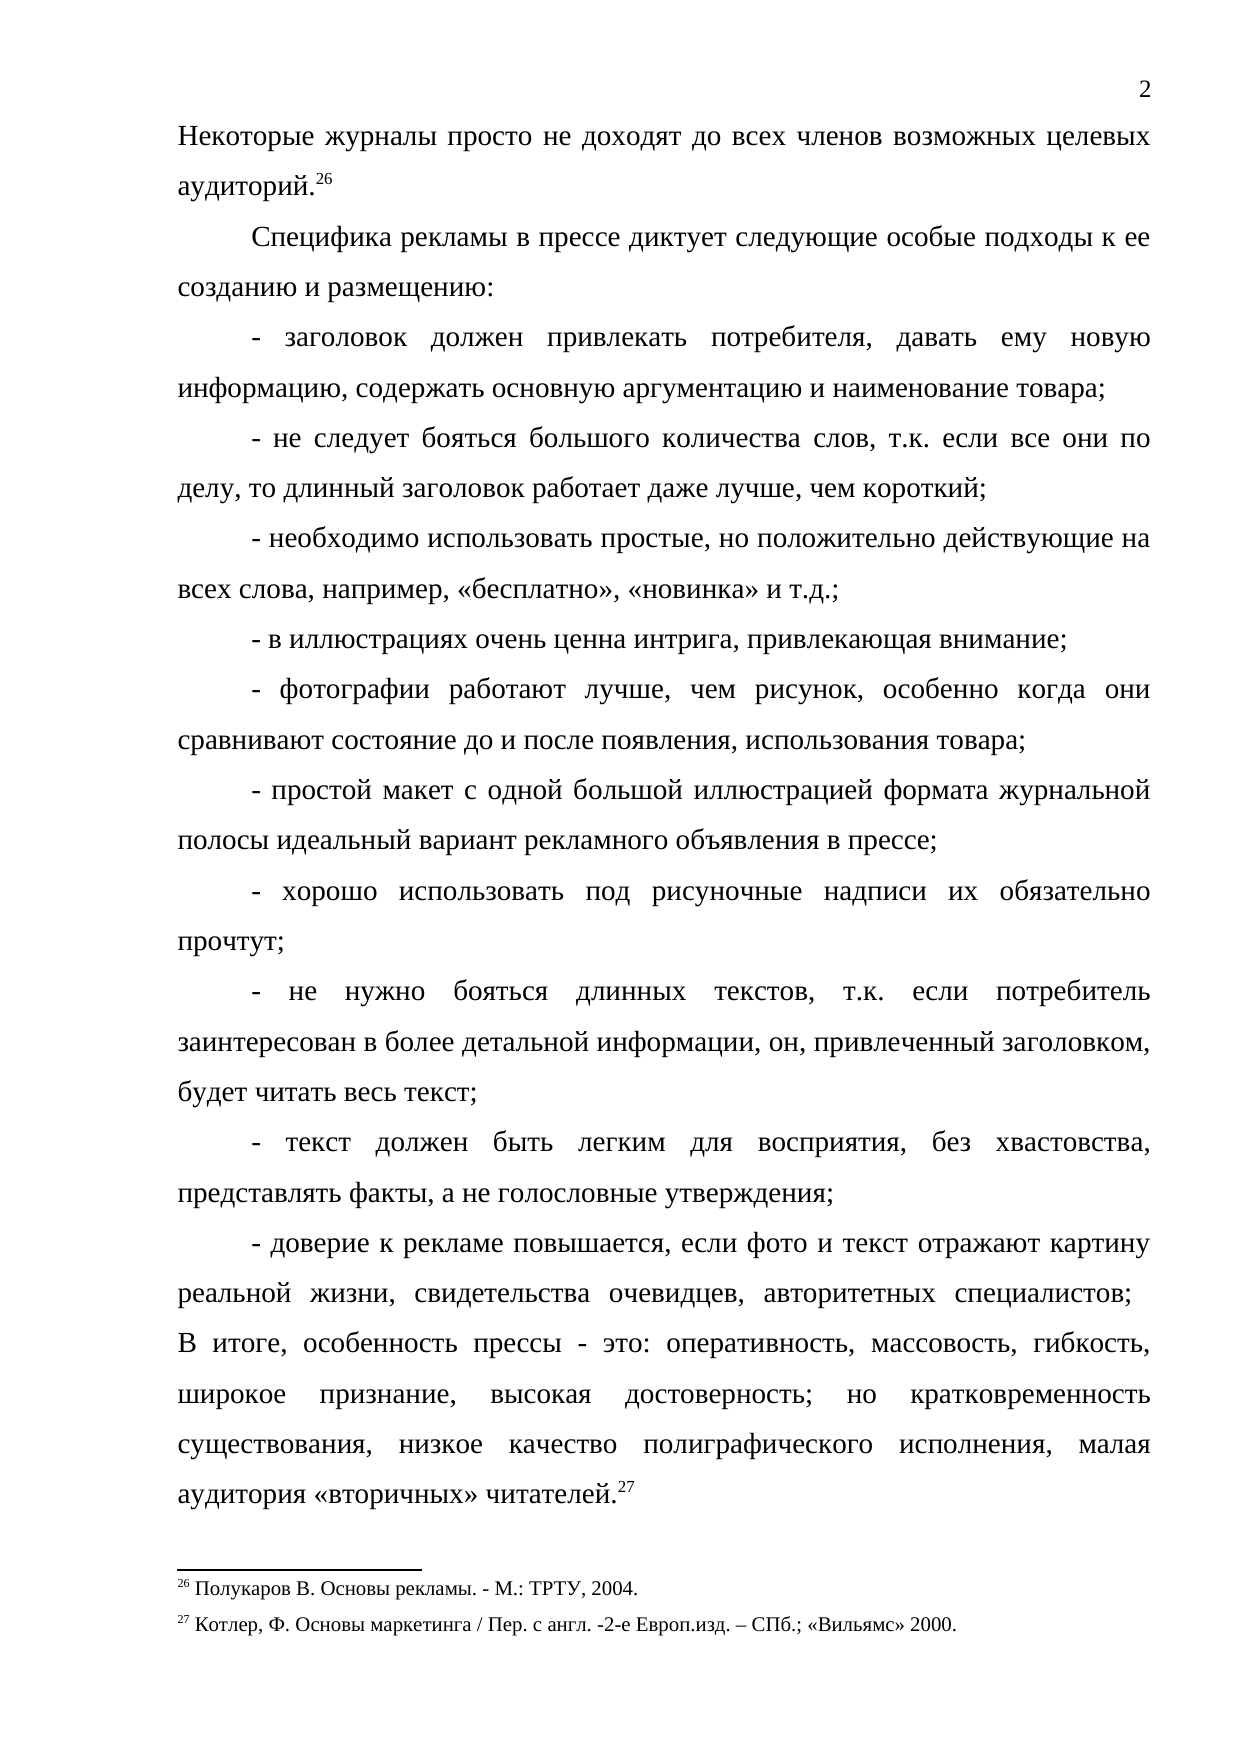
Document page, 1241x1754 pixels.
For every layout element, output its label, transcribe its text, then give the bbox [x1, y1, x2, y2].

text - не нужно бояться длинных текстов, т.к. если потребитель заинтересован в более детальной информации, он, привлеченный заголовком, будет читать весь текст; [177, 973, 1152, 1108]
text - в иллюстрациях очень ценна интрига, привлекающая внимание; [177, 621, 1152, 655]
text - фотографии работают лучше, чем рисунок, особенно когда они сравнивают состояние до и после появления, использования товара; [177, 672, 1152, 755]
text - доверие к рекламе повышается, если фото и текст отражают картину реальной жизни, свидетельства очевидцев, авторитетных специалистов; В итоге, особенность прессы - это: оперативность, массовость, гибкость, широкое признание, высокая достоверность; но кратковременность существования, низкое качество полиграфического исполнения, малая аудитория «вторичных» читателей. [177, 1225, 1152, 1510]
text - необходимо использовать простые, но положительно действующие на всех слова, например, «бесплатно», «новинка» и т.д.; [177, 521, 1152, 604]
text - простой макет с одной большой иллюстрацией формата журнальной полосы идеальный вариант рекламного объявления в прессе; [177, 772, 1152, 856]
text - текст должен быть легким для восприятия, без хвастовства, представлять факты, а не голословные утверждения; [177, 1124, 1152, 1208]
text - заголовок должен привлекать потребителя, давать ему новую информацию, содержать основную аргументацию и наименование товара; [177, 319, 1152, 403]
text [177, 118, 1152, 202]
text Специфика рекламы в прессе диктует следующие особые подходы к ее созданию и размещению: [177, 219, 1152, 303]
text - не следует бояться большого количества слов, т.к. если все они по делу, то длинный заголовок работает даже лучше, чем короткий; [177, 420, 1152, 504]
text - хорошо использовать под рисуночные надписи их обязательно прочтут; [177, 873, 1152, 957]
